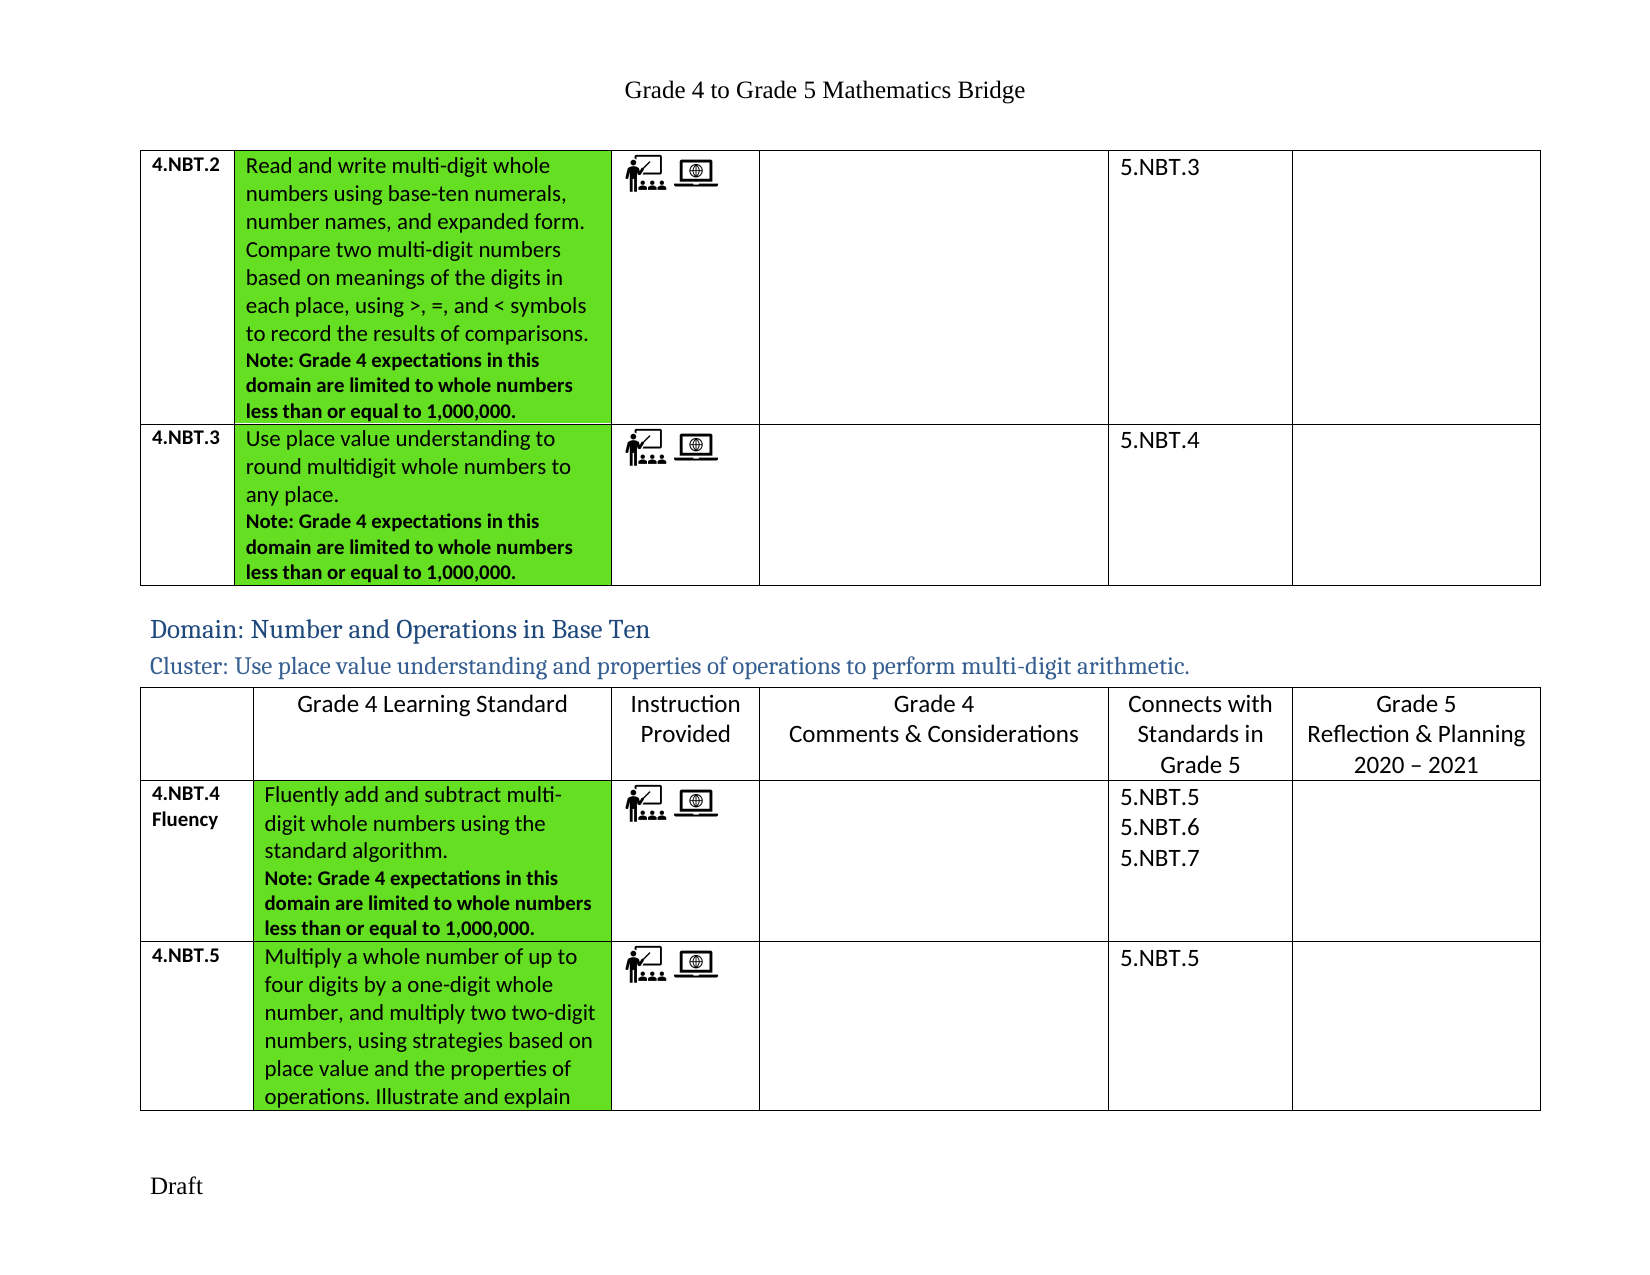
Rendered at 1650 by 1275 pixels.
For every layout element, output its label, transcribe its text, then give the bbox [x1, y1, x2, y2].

table_cell 5.NBT.5 5.NBT.6 5.NBT.7 [1109, 781, 1292, 941]
table_cell 5.NBT.3 [1109, 151, 1292, 423]
table_cell Fluently add and subtract multi-digit whole numbers using the standard algorithm. Note: Grade 4 expectations in this domain are limited to whole numbers less than or equal to 1,000,000. [254, 781, 611, 941]
table_cell 5.NBT.5 [1109, 942, 1292, 1110]
subtitle Cluster: Use place value understanding and properties of operations to perform multi-digit arithmetic. [150, 652, 1500, 681]
picture [623, 942, 669, 987]
table_header Grade 4 Learning Standard [254, 688, 611, 779]
picture [673, 942, 719, 987]
table_cell [612, 942, 759, 1110]
picture [673, 151, 719, 196]
table_cell [760, 942, 1108, 1110]
picture [623, 151, 669, 196]
table_cell [1293, 942, 1540, 1110]
table_cell 4.NBT.3 [141, 425, 234, 585]
table_cell 4.NBT.5 [141, 942, 253, 1110]
table_cell [612, 151, 759, 423]
table_cell [612, 425, 759, 585]
table_cell [760, 781, 1108, 941]
table_cell [1293, 781, 1540, 941]
table_cell Use place value understanding to round multidigit whole numbers to any place. Note: Grade 4 expectations in this domain are limited to whole numbers less than or equal to 1,000,000. [235, 425, 611, 585]
table_cell [760, 425, 1108, 585]
table_cell [1293, 425, 1540, 585]
table_cell [1293, 151, 1540, 423]
table_cell 5.NBT.4 [1109, 425, 1292, 585]
table_cell [760, 151, 1108, 423]
table_header Connects with Standards in Grade 5 [1109, 688, 1292, 779]
table_cell [612, 781, 759, 941]
picture [673, 424, 719, 470]
subtitle Domain: Number and Operations in Base Ten [150, 614, 1500, 646]
table_header Grade 4 Comments & Considerations [760, 688, 1108, 779]
table_cell 4.NBT.4 Fluency [141, 781, 253, 941]
table_header [141, 688, 253, 779]
table_cell Read and write multi-digit whole numbers using base-ten numerals, number names, and expanded form. Compare two multi-digit numbers based on meanings of the digits in each place, using >, =, and < symbols to record the results of comparisons. Note: Grade 4 expectations in this domain are limited to whole numbers less than or equal to 1,000,000. [235, 151, 611, 423]
picture [623, 780, 669, 826]
table_header Instruction Provided [612, 688, 759, 779]
picture [623, 424, 669, 470]
table_header Grade 5 Reflection & Planning 2020 – 2021 [1293, 688, 1540, 779]
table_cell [254, 942, 611, 1110]
table_cell 4.NBT.2 [141, 151, 234, 423]
picture [673, 780, 719, 826]
